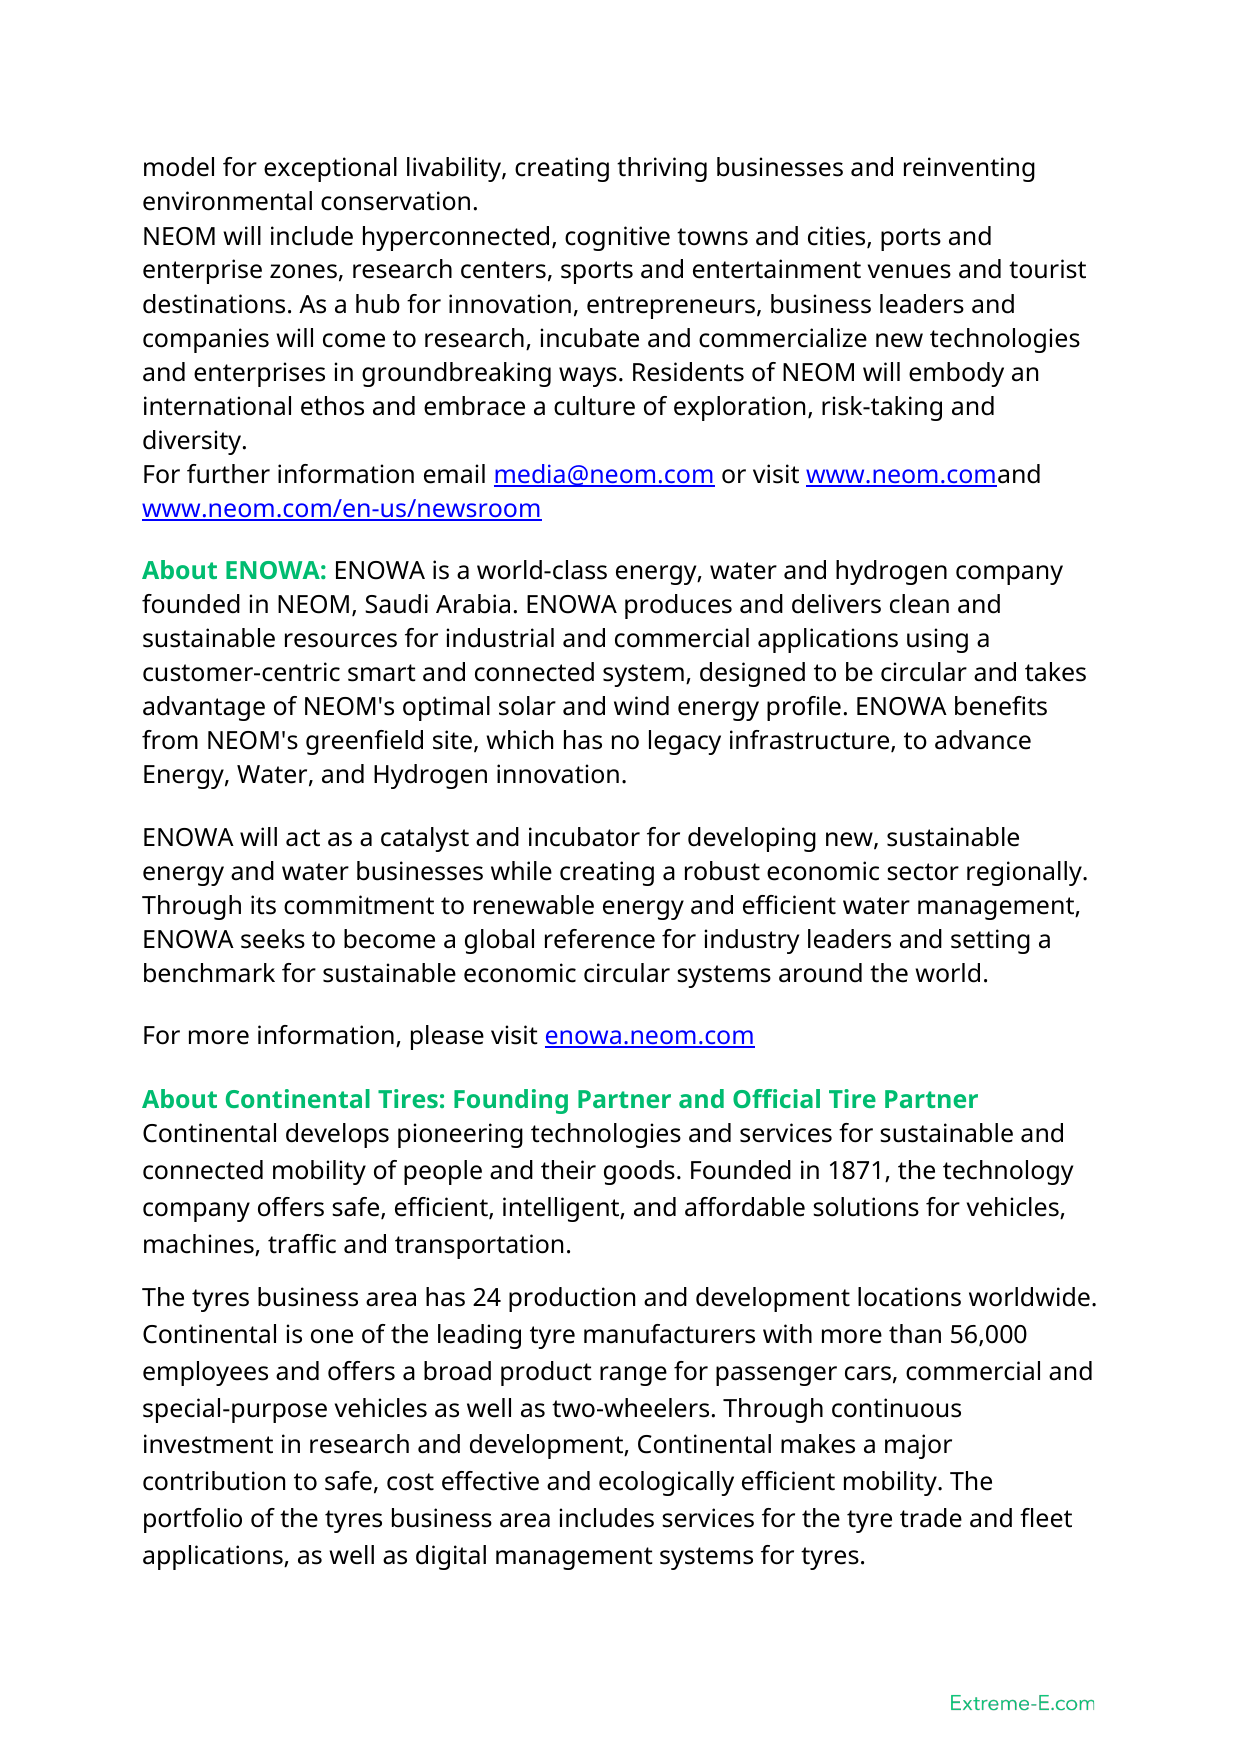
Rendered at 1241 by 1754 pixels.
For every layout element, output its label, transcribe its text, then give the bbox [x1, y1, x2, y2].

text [142, 150, 1098, 218]
text About Continental Tires: Founding Partner and Official Tire Partner [142, 1082, 1098, 1116]
picture [944, 1632, 1095, 1711]
text For more information, please visit enowa.neom.com [142, 1017, 1098, 1052]
text Continental develops pioneering technologies and services for sustainable and connected mobility of people and their goods. Founded in 1871, the technology company offers safe, efficient, intelligent, and affordable solutions for vehicles, machines, traffic and transportation. [142, 1116, 1098, 1261]
text For further information email media@neom.com or visit www.neom.comand www.neom.com/en-us/newsroom [142, 457, 1098, 525]
text About ENOWA: ENOWA is a world-class energy, water and hydrogen company founded in NEOM, Saudi Arabia. ENOWA produces and delivers clean and sustainable resources for industrial and commercial applications using a customer-centric smart and connected system, designed to be circular and takes advantage of NEOM's optimal solar and wind energy profile. ENOWA benefits from NEOM's greenfield site, which has no legacy infrastructure, to advance Energy, Water, and Hydrogen innovation. ENOWA will act as a catalyst and incubator for developing new, sustainable energy and water businesses while creating a robust economic sector regionally. Through its commitment to renewable energy and efficient water management, ENOWA seeks to become a global reference for industry leaders and setting a benchmark for sustainable economic circular systems around the world. [142, 525, 1098, 989]
text NEOM will include hyperconnected, cognitive towns and cities, ports and enterprise zones, research centers, sports and entertainment venues and tourist destinations. As a hub for innovation, entrepreneurs, business leaders and companies will come to research, incubate and commercialize new technologies and enterprises in groundbreaking ways. Residents of NEOM will embody an international ethos and embrace a culture of exploration, risk-taking and diversity. [142, 218, 1098, 457]
text The tyres business area has 24 production and development locations worldwide. Continental is one of the leading tyre manufacturers with more than 56,000 employees and offers a broad product range for passenger cars, commercial and special-purpose vehicles as well as two-wheelers. Through continuous investment in research and development, Continental makes a major contribution to safe, cost effective and ecologically efficient mobility. The portfolio of the tyres business area includes services for the tyre trade and fleet applications, as well as digital management systems for tyres. [142, 1280, 1098, 1571]
